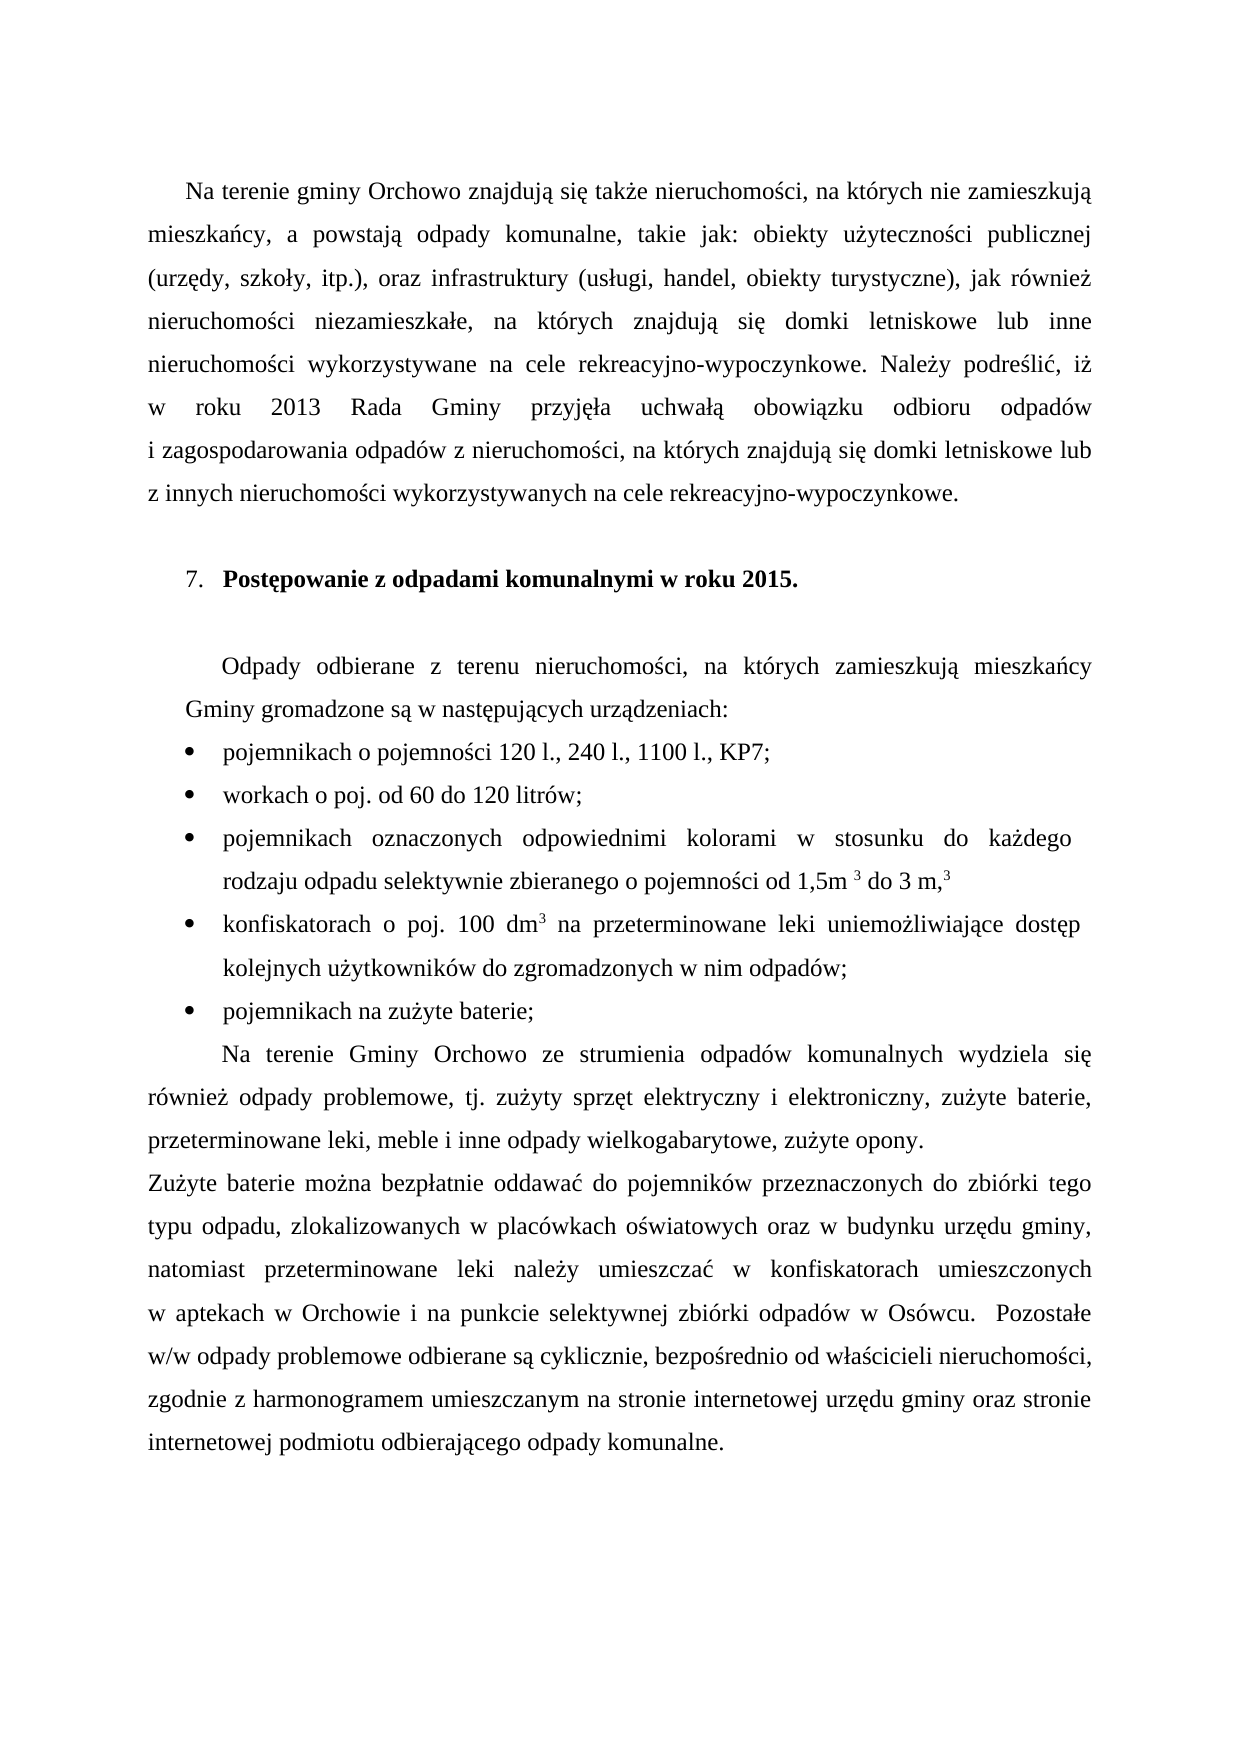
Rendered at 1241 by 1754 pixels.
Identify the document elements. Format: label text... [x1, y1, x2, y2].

text Na terenie Gminy Orchowo ze strumienia odpadów komunalnych wydziela się również odpady problemowe, tj. zużyty sprzęt elektryczny i elektroniczny, zużyte baterie, przeterminowane leki, meble i inne odpady wielkogabarytowe, zużyte opony. [148, 1039, 1092, 1154]
text Na terenie gminy Orchowo znajdują się także nieruchomości, na których nie zamieszkują mieszkańcy, a powstają odpady komunalne, takie jak: obiekty użyteczności publicznej (urzędy, szkoły, itp.), oraz infrastruktury (usługi, handel, obiekty turystyczne), jak również nieruchomości niezamieszkałe, na których znajdują się domki letniskowe lub inne nieruchomości wykorzystywane na cele rekreacyjno-wypoczynkowe. Należy podreślić, iż w roku 2013 Rada Gminy przyjęła uchwałą obowiązku odbioru odpadów i zagospodarowania odpadów z nieruchomości, na których znajdują się domki letniskowe lub z innych nieruchomości wykorzystywanych na cele rekreacyjno-wypoczynkowe. [148, 176, 1092, 507]
list workach o poj. od 60 do 120 litrów; [185, 780, 1092, 809]
list pojemnikach na zużyte baterie; [185, 996, 1092, 1024]
list pojemnikach oznaczonych odpowiednimi kolorami w stosunku do każdego rodzaju odpadu selektywnie zbieranego o pojemności od 1,5m 3 do 3 m,3 [185, 823, 1092, 895]
list Postępowanie z odpadami komunalnymi w roku 2015. [185, 564, 1092, 593]
list pojemnikach o pojemności 120 l., 240 l., 1100 l., KP7; [185, 737, 1092, 766]
list konfiskatorach o poj. 100 dm3 na przeterminowane leki uniemożliwiające dostęp kolejnych użytkowników do zgromadzonych w nim odpadów; [185, 909, 1092, 981]
text Zużyte baterie można bezpłatnie oddawać do pojemników przeznaczonych do zbiórki tego typu odpadu, zlokalizowanych w placówkach oświatowych oraz w budynku urzędu gminy, natomiast przeterminowane leki należy umieszczać w konfiskatorach umieszczonych w aptekach w Orchowie i na punkcie selektywnej zbiórki odpadów w Osówcu. Pozostałe w/w odpady problemowe odbierane są cyklicznie, bezpośrednio od właścicieli nieruchomości, zgodnie z harmonogramem umieszczanym na stronie internetowej urzędu gminy oraz stronie internetowej podmiotu odbierającego odpady komunalne. [148, 1168, 1092, 1456]
text Odpady odbierane z terenu nieruchomości, na których zamieszkują mieszkańcy Gminy gromadzone są w następujących urządzeniach: [185, 651, 1092, 723]
